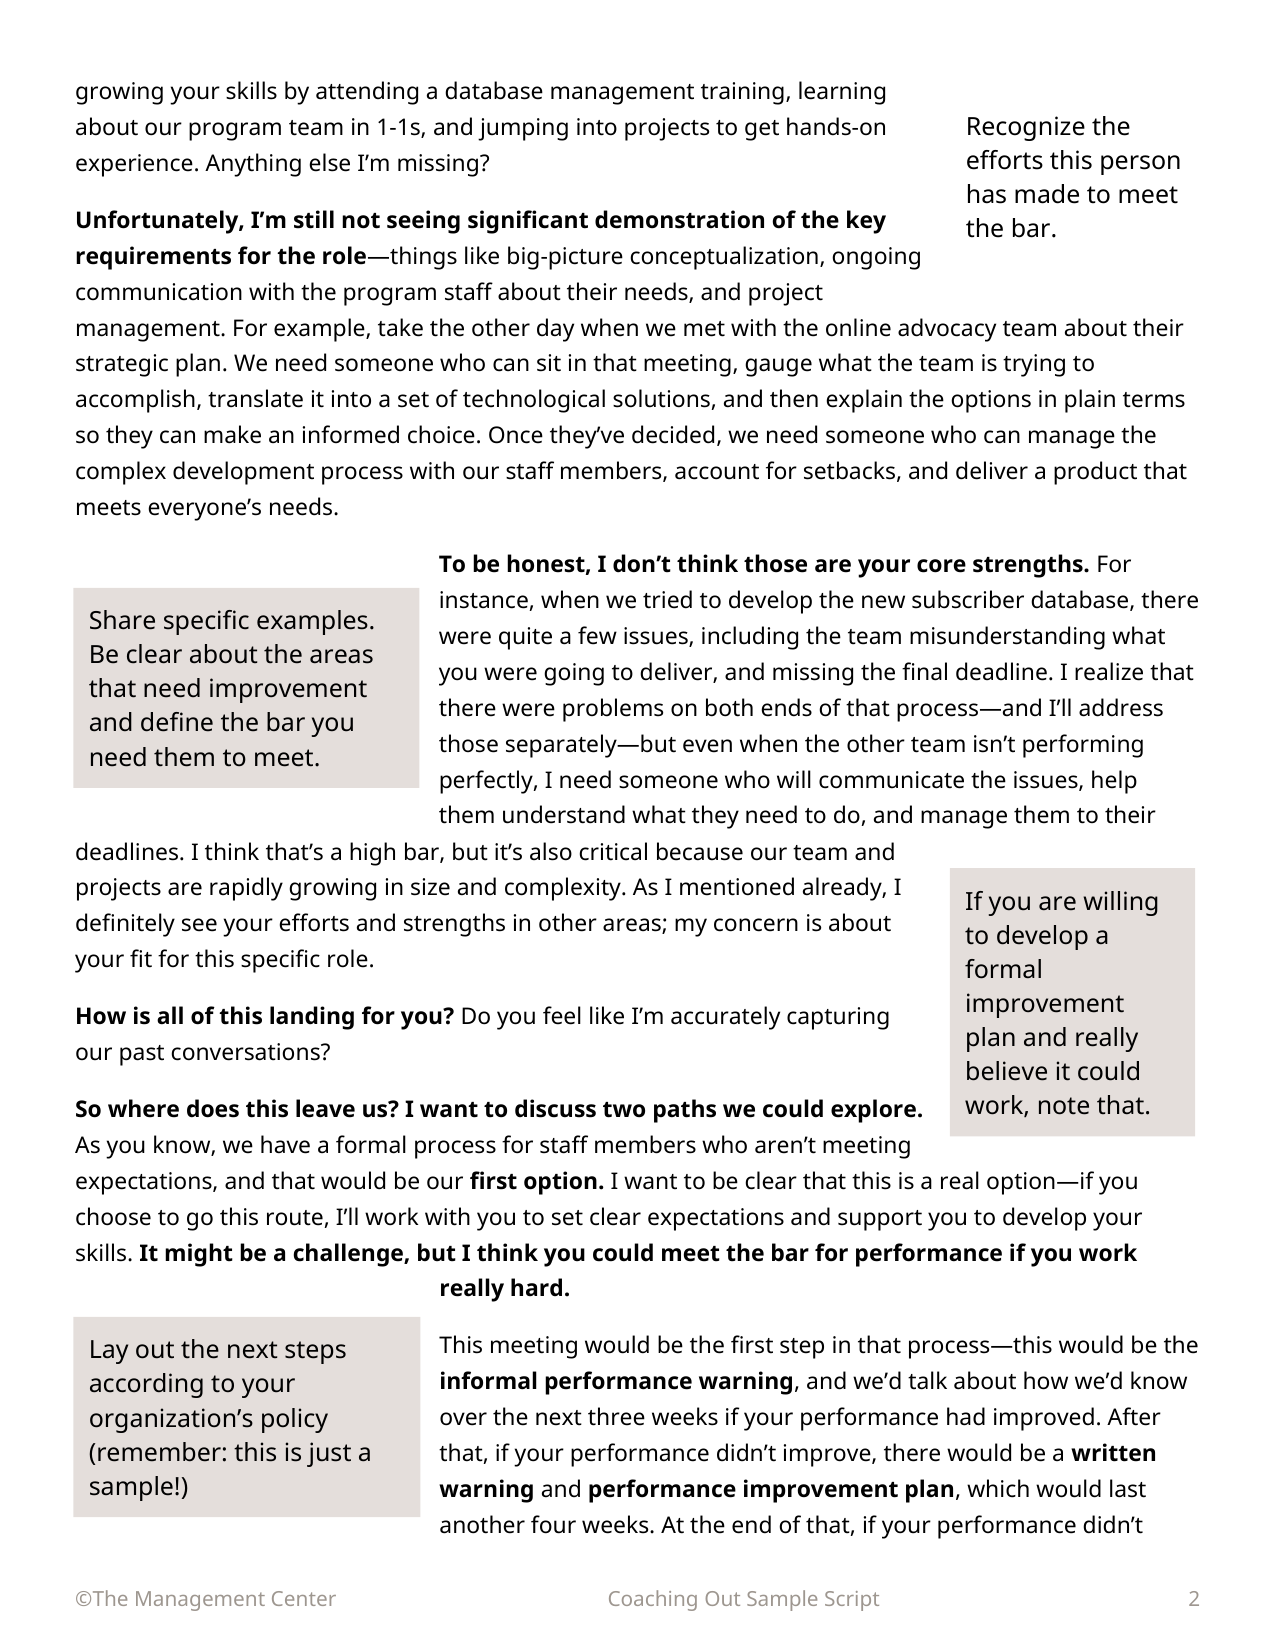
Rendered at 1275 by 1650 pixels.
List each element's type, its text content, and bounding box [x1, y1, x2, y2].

text So where does this leave us? I want to discuss two paths we could explore. As you know, we have a formal process for staff members who aren’t meeting expectations, and that would be our first option. I want to be clear that this is a real option—if you choose to go this route, I’ll work with you to set clear expectations and support you to develop your skills. It might be a challenge, but I think you could meet the bar for performance if you work really hard. [75, 1093, 1200, 1304]
text Unfortunately, I’m still not seeing significant demonstration of the key requirements for the role—things like big-picture conceptualization, ongoing communication with the program staff about their needs, and project management. For example, take the other day when we met with the online advocacy team about their strategic plan. We need someone who can sit in that meeting, gauge what the team is trying to accomplish, translate it into a set of technological solutions, and then explain the options in plain terms so they can make an informed choice. Once they’ve decided, we need someone who can manage the complex development process with our staff members, account for setbacks, and deliver a product that meets everyone’s needs. [75, 204, 1200, 522]
text To be honest, I don’t think those are your core strengths. For instance, when we tried to develop the new subscriber database, there were quite a few issues, including the team misunderstanding what you were going to deliver, and missing the final deadline. I realize that there were problems on both ends of that process—and I’ll address those separately—but even when the other team isn’t performing perfectly, I need someone who will communicate the issues, help them understand what they need to do, and manage them to their deadlines. I think that’s a high bar, but it’s also critical because our team and projects are rapidly growing in size and complexity. As I mentioned already, I definitely see your efforts and strengths in other areas; my concern is about your fit for this specific role. [75, 548, 1200, 974]
text How is all of this landing for you? Do you feel like I’m accurately capturing our past conversations? [75, 1000, 949, 1067]
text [75, 1329, 1200, 1540]
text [75, 75, 1200, 178]
